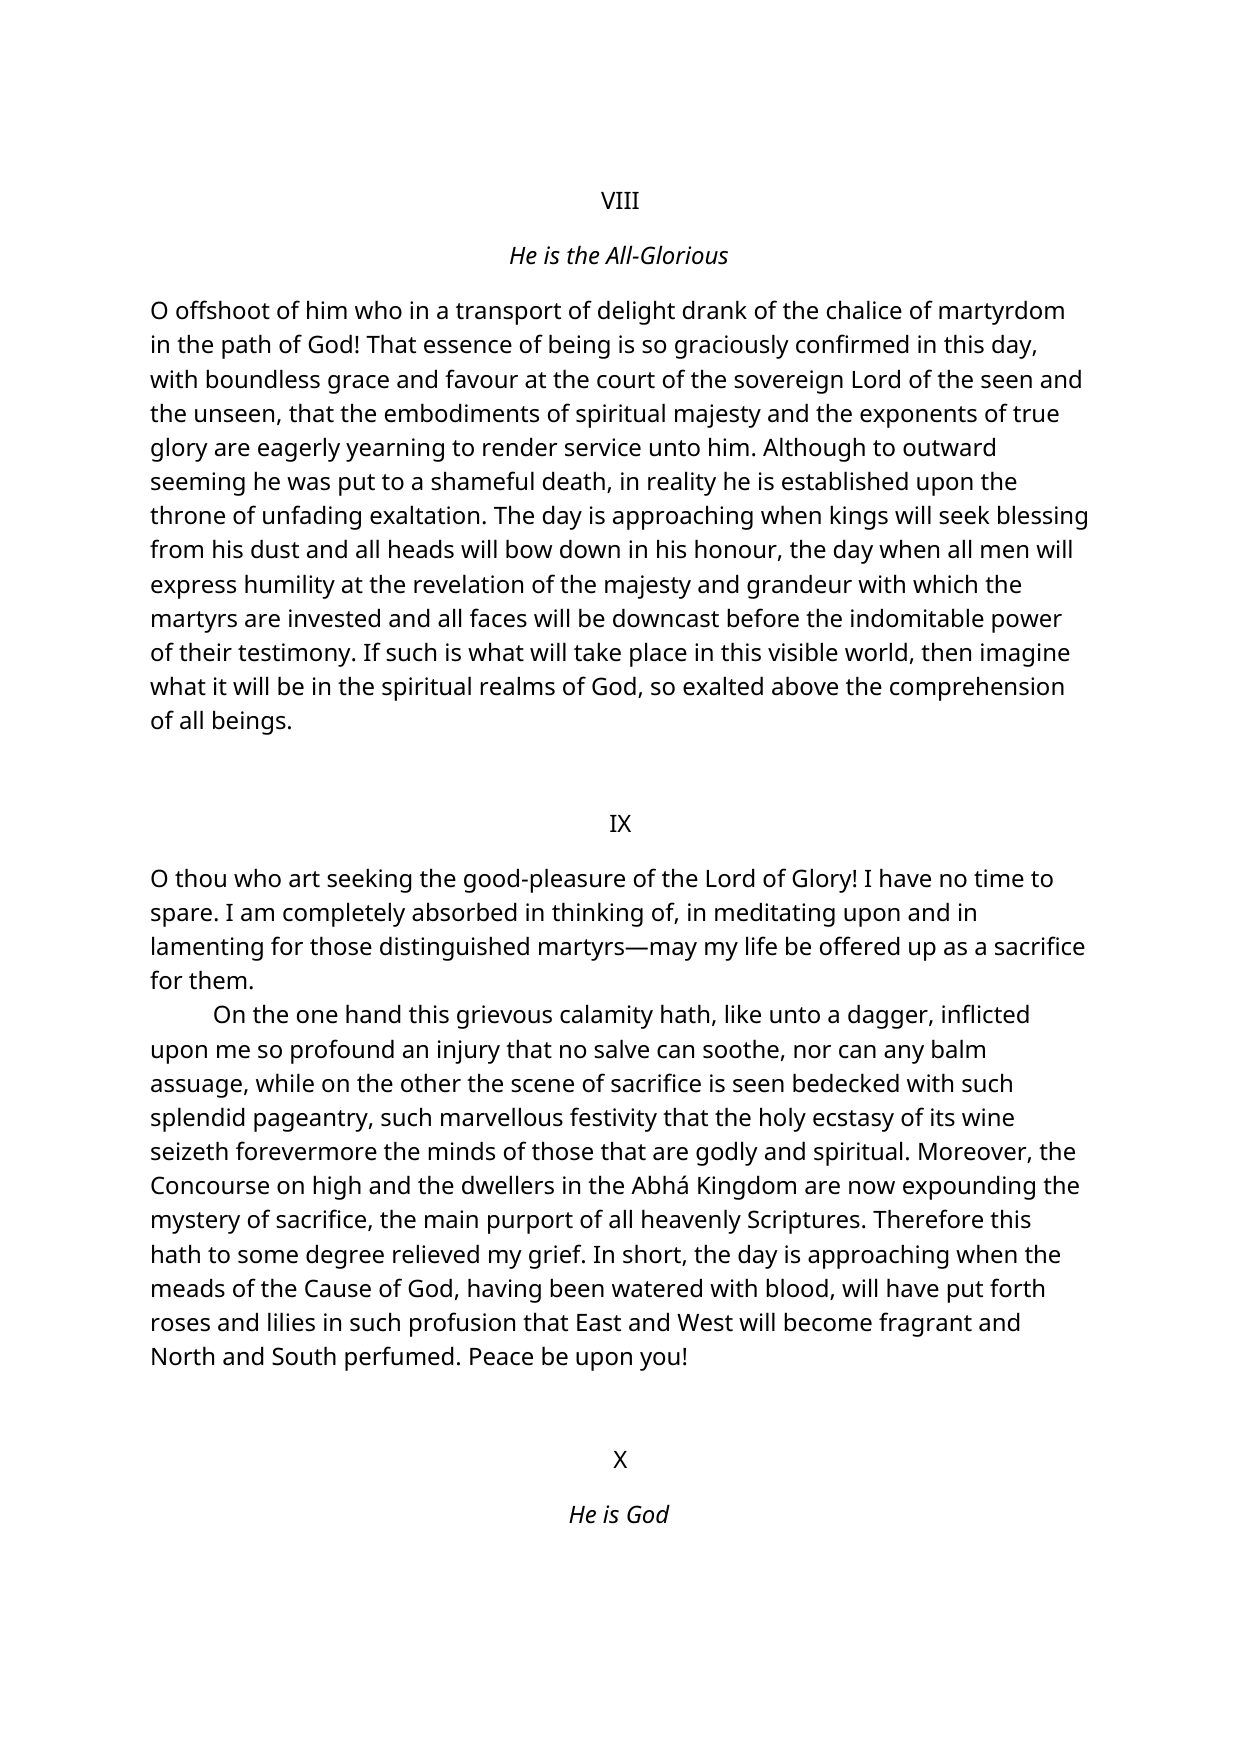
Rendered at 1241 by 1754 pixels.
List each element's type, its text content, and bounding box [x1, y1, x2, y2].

text O offshoot of him who in a transport of delight drank of the chalice of martyrdom in the path of God! That essence of being is so graciously confirmed in this day, with boundless grace and favour at the court of the sovereign Lord of the seen and the unseen, that the embodiments of spiritual majesty and the exponents of true glory are eagerly yearning to render service unto him. Although to outward seeming he was put to a shameful death, in reality he is established upon the throne of unfading exaltation. The day is approaching when kings will seek blessing from his dust and all heads will bow down in his honour, the day when all men will express humility at the revelation of the majesty and grandeur with which the martyrs are invested and all faces will be downcast before the indomitable power of their testimony. If such is what will take place in this visible world, then imagine what it will be in the spiritual realms of God, so exalted above the comprehension of all beings. [150, 294, 1090, 737]
text IX [150, 807, 1090, 839]
text He is the All-Glorious [150, 239, 1090, 272]
text On the one hand this grievous calamity hath, like unto a dagger, inflicted upon me so profound an injury that no salve can soothe, nor can any balm assuage, while on the other the scene of sacrifice is seen bedecked with such splendid pageantry, such marvellous festivity that the holy ecstasy of its wine seizeth forevermore the minds of those that are godly and spiritual. Moreover, the Concourse on high and the dwellers in the Abhá Kingdom are now expounding the mystery of sacrifice, the main purport of all heavenly Scriptures. Therefore this hath to some degree relieved my grief. In short, the day is approaching when the meads of the Cause of God, having been watered with blood, will have put forth roses and lilies in such profusion that East and West will become fragrant and North and South perfumed. Peace be upon you! [150, 998, 1090, 1373]
text X [150, 1442, 1090, 1475]
text VIII [150, 184, 1090, 217]
text He is God [150, 1497, 1090, 1530]
text O thou who art seeking the good-pleasure of the Lord of Glory! I have no time to spare. I am completely absorbed in thinking of, in meditating upon and in lamenting for those distinguished martyrs—may my life be offered up as a sacrifice for them. [150, 862, 1090, 997]
